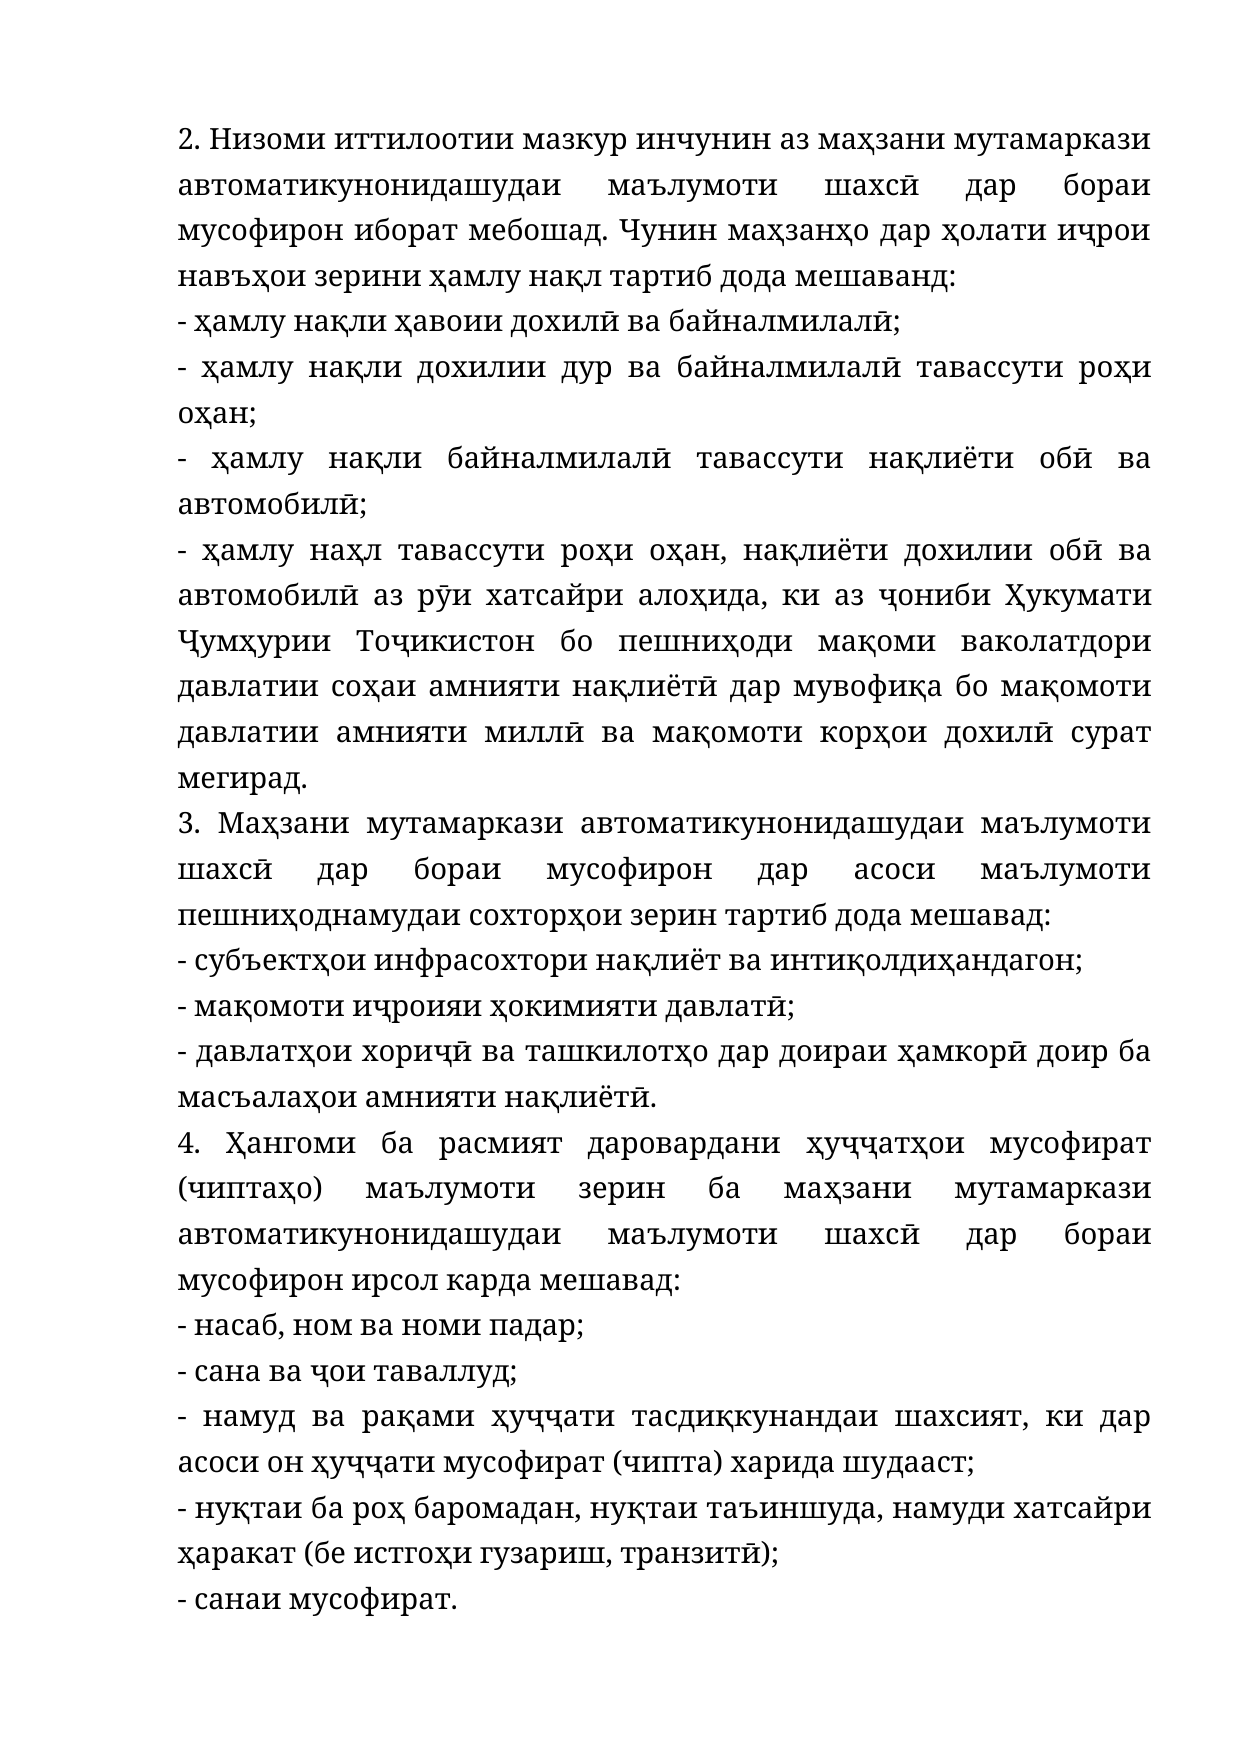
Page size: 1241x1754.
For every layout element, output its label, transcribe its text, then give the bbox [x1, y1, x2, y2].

text - ҳамлу нақли ҳавоии дохилӣ ва байналмилалӣ; [177, 301, 1152, 340]
text - нуқтаи ба роҳ баромадан, нуқтаи таъиншуда, намуди хатсайри ҳаракат (бе истгоҳи гузариш, транзитӣ); [177, 1487, 1152, 1572]
text - субъектҳои инфрасохтори нақлиёт ва интиқолдиҳандагон; [177, 939, 1152, 979]
text 4. Ҳангоми ба расмият даровардани ҳуҷҷатҳои мусофират (чиптаҳо) маълумоти зерин ба маҳзани мутамаркази автоматикунонидашудаи маълумоти шахсӣ дар бораи мусофирон ирсол карда мешавад: [177, 1122, 1152, 1298]
text 2. Низоми иттилоотии мазкур инчунин аз маҳзани мутамаркази автоматикунонидашудаи маълумоти шахсӣ дар бораи мусофирон иборат мебошад. Чунин маҳзанҳо дар ҳолати иҷрои навъҳои зерини ҳамлу нақл тартиб дода мешаванд: [177, 118, 1152, 295]
text - ҳамлу нақли дохилии дур ва байналмилалӣ тавассути роҳи оҳан; [177, 346, 1152, 432]
text - ҳамлу наҳл тавассути роҳи оҳан, нақлиёти дохилии обӣ ва автомобилӣ аз рӯи хатсайри алоҳида, ки аз ҷониби Ҳукумати Ҷумҳурии Тоҷикистон бо пешниҳоди мақоми ваколатдори давлатии соҳаи амнияти нақлиётӣ дар мувофиқа бо мақомоти давлатии амнияти миллӣ ва мақомоти корҳои дохилӣ сурат мегирад. [177, 529, 1152, 797]
text - насаб, ном ва номи падар; [177, 1304, 1152, 1344]
text - сана ва ҷои таваллуд; [177, 1350, 1152, 1390]
text - ҳамлу нақли байналмилалӣ тавассути нақлиёти обӣ ва автомобилӣ; [177, 437, 1152, 523]
text - давлатҳои хориҷӣ ва ташкилотҳо дар доираи ҳамкорӣ доир ба масъалаҳои амнияти нақлиётӣ. [177, 1031, 1152, 1116]
text - мақомоти иҷроияи ҳокимияти давлатӣ; [177, 985, 1152, 1025]
text - намуд ва рақами ҳуҷҷати тасдиқкунандаи шахсият, ки дар асоси он ҳуҷҷати мусофират (чипта) харида шудааст; [177, 1396, 1152, 1481]
text - санаи мусофират. [177, 1578, 1152, 1618]
text 3. Маҳзани мутамаркази автоматикунонидашудаи маълумоти шахсӣ дар бораи мусофирон дар асоси маълумоти пешниҳоднамудаи сохторҳои зерин тартиб дода мешавад: [177, 802, 1152, 933]
